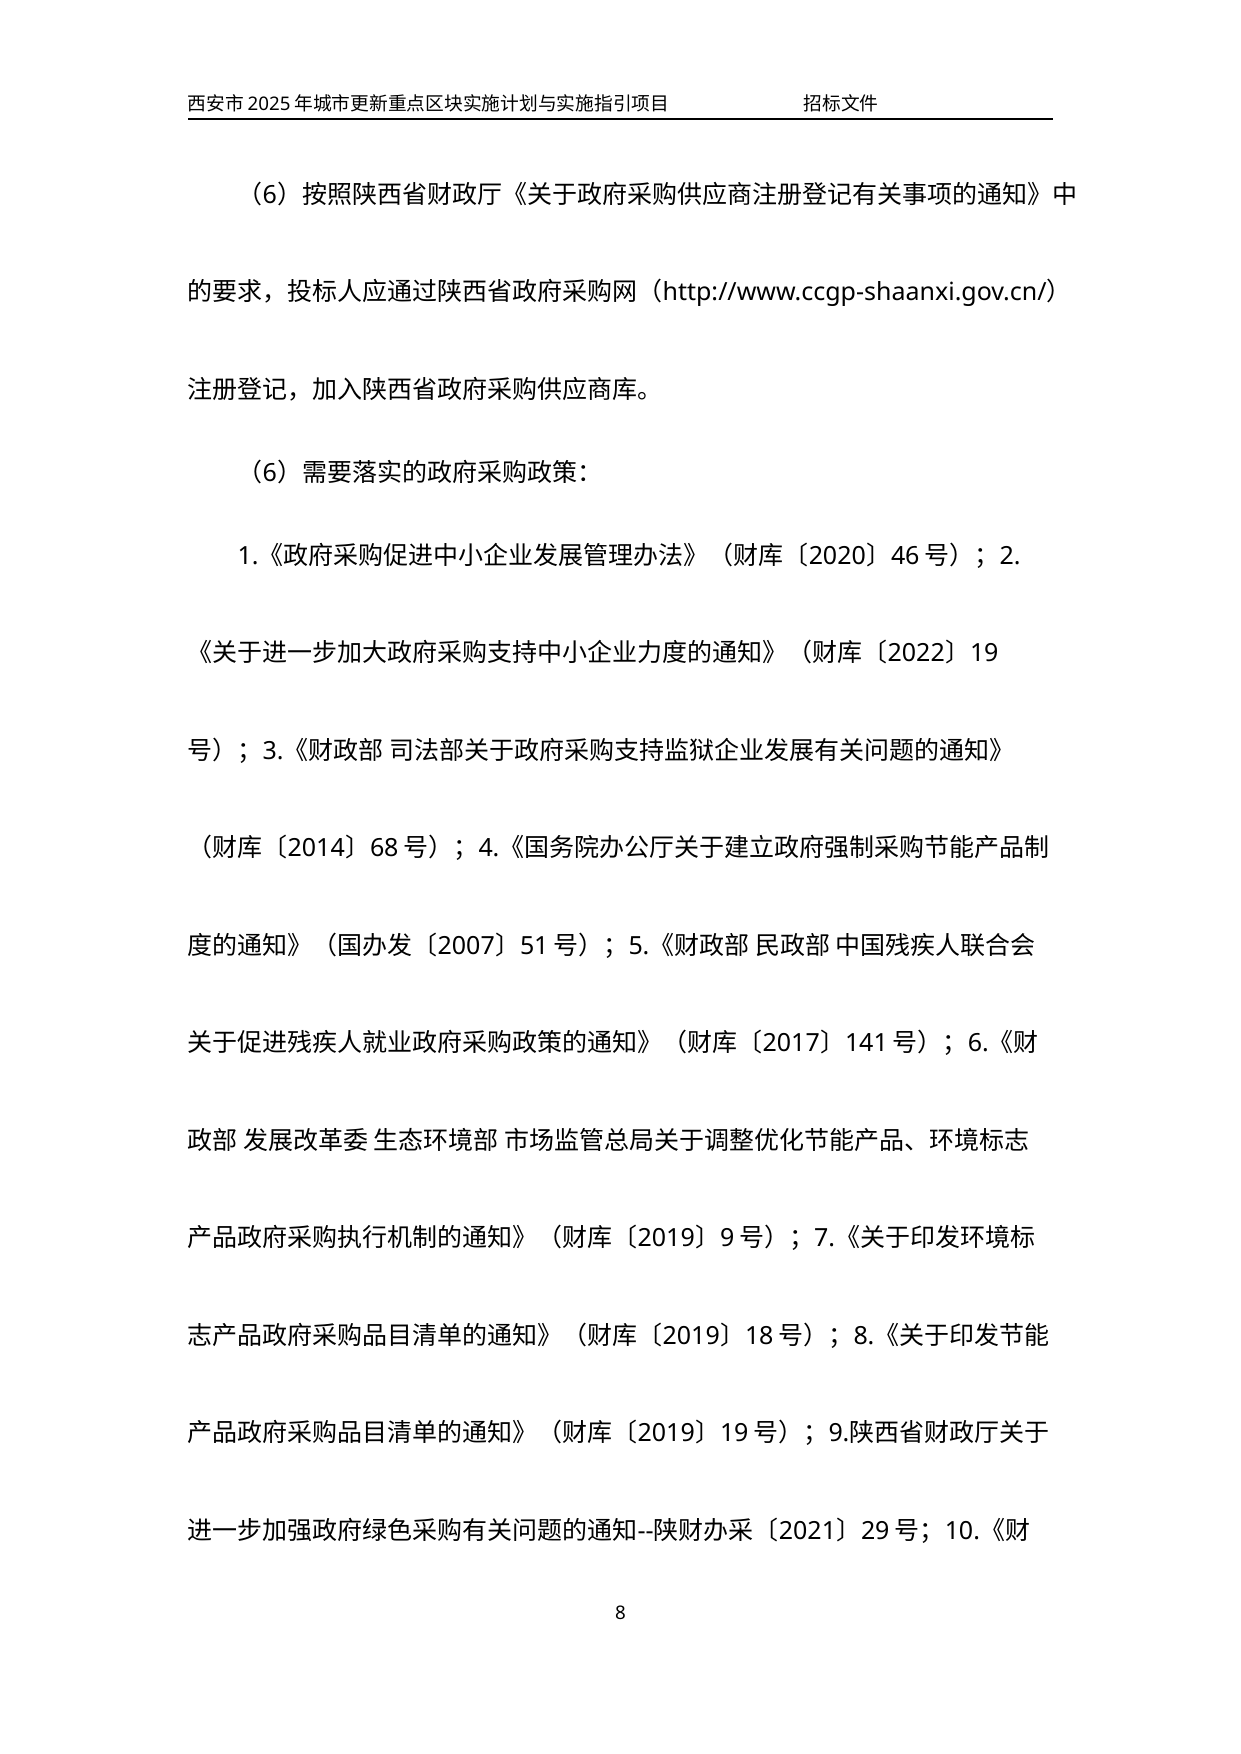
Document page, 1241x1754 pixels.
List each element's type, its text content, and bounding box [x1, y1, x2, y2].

text （6）按照陕西省财政厅《关于政府采购供应商注册登记有关事项的通知》中的要求，投标人应通过陕西省政府采购网（http://www.ccgp-shaanxi.gov.cn/）注册登记，加入陕西省政府采购供应商库。 [187, 160, 1088, 420]
text （6）需要落实的政府采购政策： [187, 438, 1053, 503]
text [187, 521, 1053, 1561]
